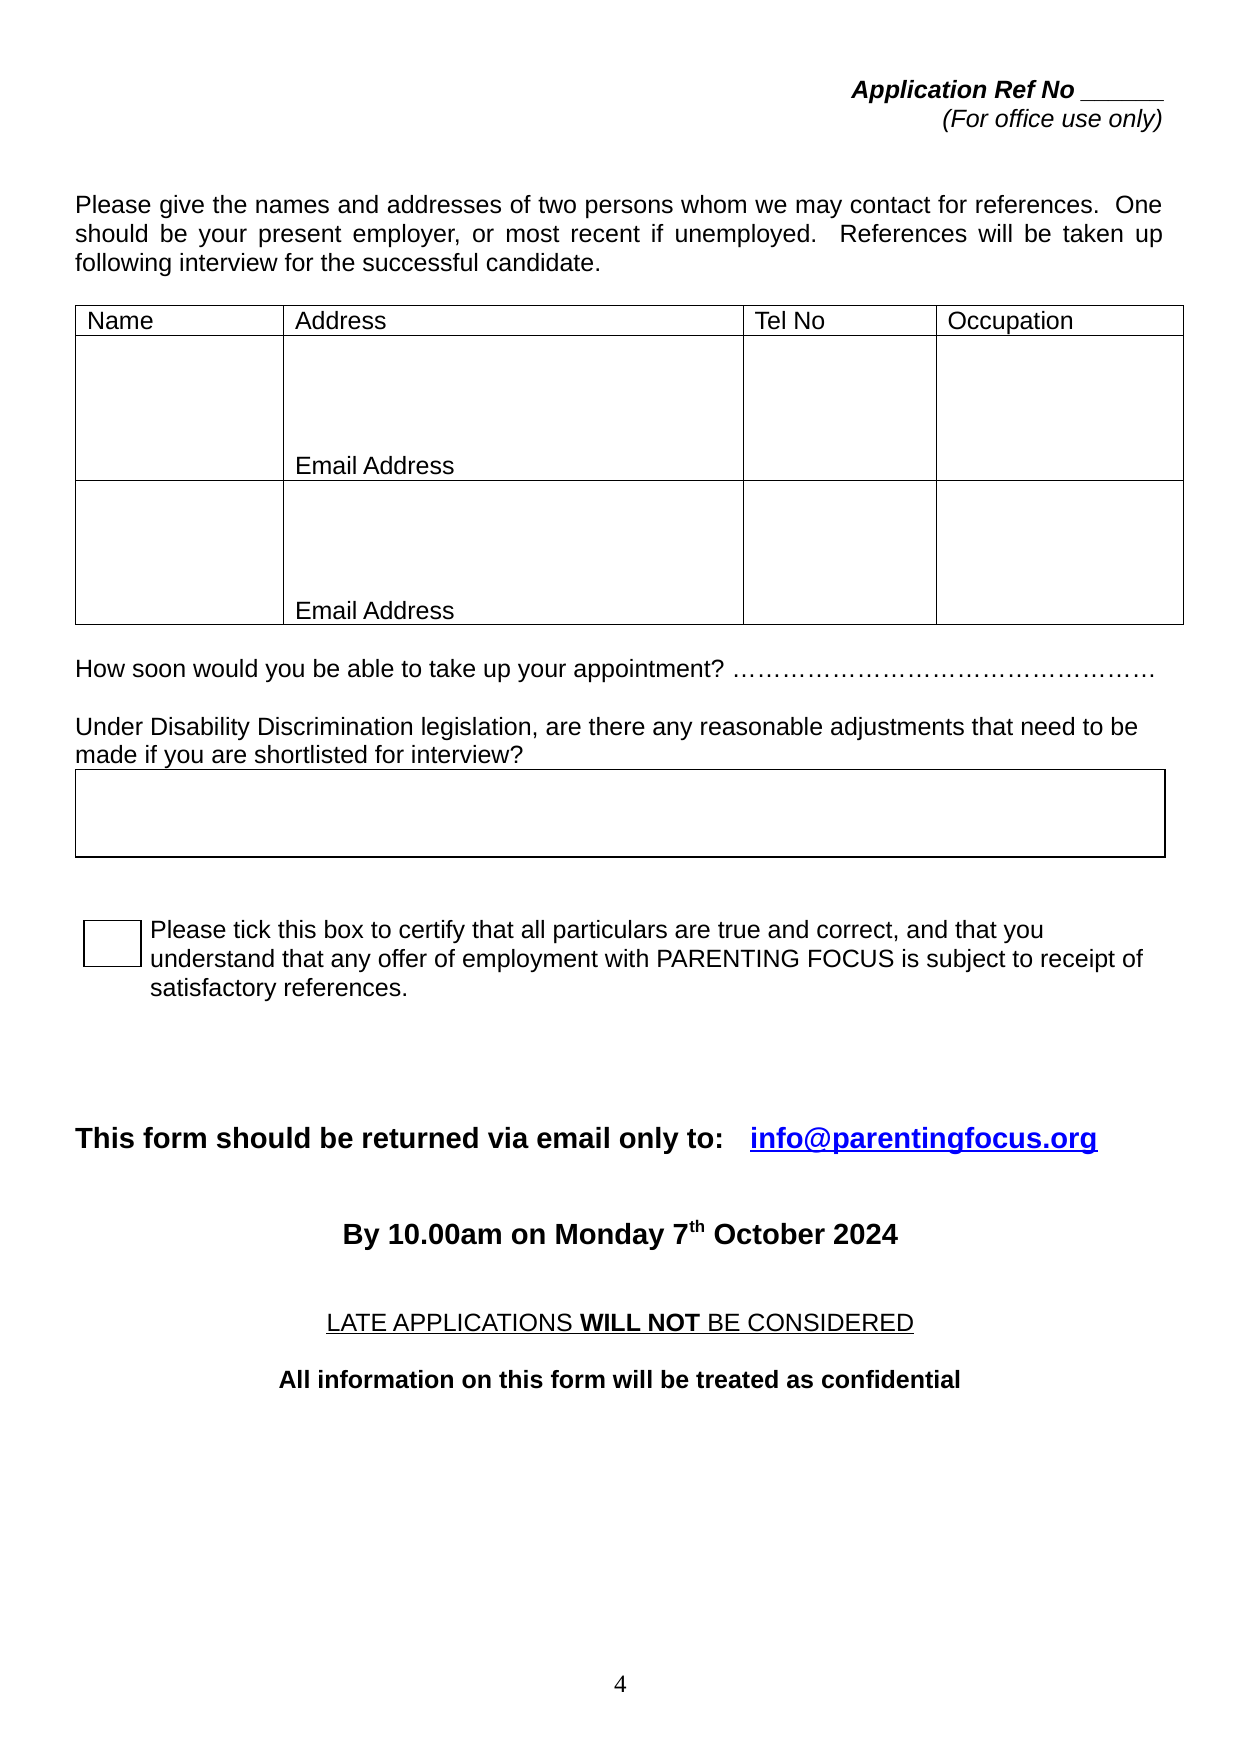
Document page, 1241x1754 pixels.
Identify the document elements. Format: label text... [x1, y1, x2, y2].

text LATE APPLICATIONS WILL NOT BE CONSIDERED [75, 1308, 1165, 1337]
text Please give the names and addresses of two persons whom we may contact for references. One should be your present employer, or most recent if unemployed. References will be taken up following interview for the successful candidate. [75, 190, 1165, 276]
table_cell [76, 481, 283, 624]
table_cell [744, 481, 936, 624]
table_header Address [284, 306, 743, 335]
text By 10.00am on Monday 7th October 2024 [75, 1217, 1165, 1250]
table_cell [937, 481, 1183, 624]
table_cell Email Address [284, 336, 743, 479]
table_cell [744, 336, 936, 479]
text Please tick this box to certify that all particulars are true and correct, and that you understand that any offer of employment with PARENTING FOCUS is subject to receipt of satisfactory references. [150, 915, 1165, 1001]
text This form should be returned via email only to: info@parentingfocus.org [75, 1121, 1165, 1154]
table_cell [76, 336, 283, 479]
table_header Name [76, 306, 283, 335]
text How soon would you be able to take up your appointment? …………………………………………… [75, 654, 1165, 683]
table_header [76, 770, 1164, 856]
text All information on this form will be treated as confidential [75, 1365, 1165, 1394]
table_cell [937, 336, 1183, 479]
table_cell Email Address [284, 481, 743, 624]
text Under Disability Discrimination legislation, are there any reasonable adjustments that need to be made if you are shortlisted for interview? [75, 712, 1165, 769]
table_header Tel No [744, 306, 936, 335]
table_header Occupation [937, 306, 1183, 335]
